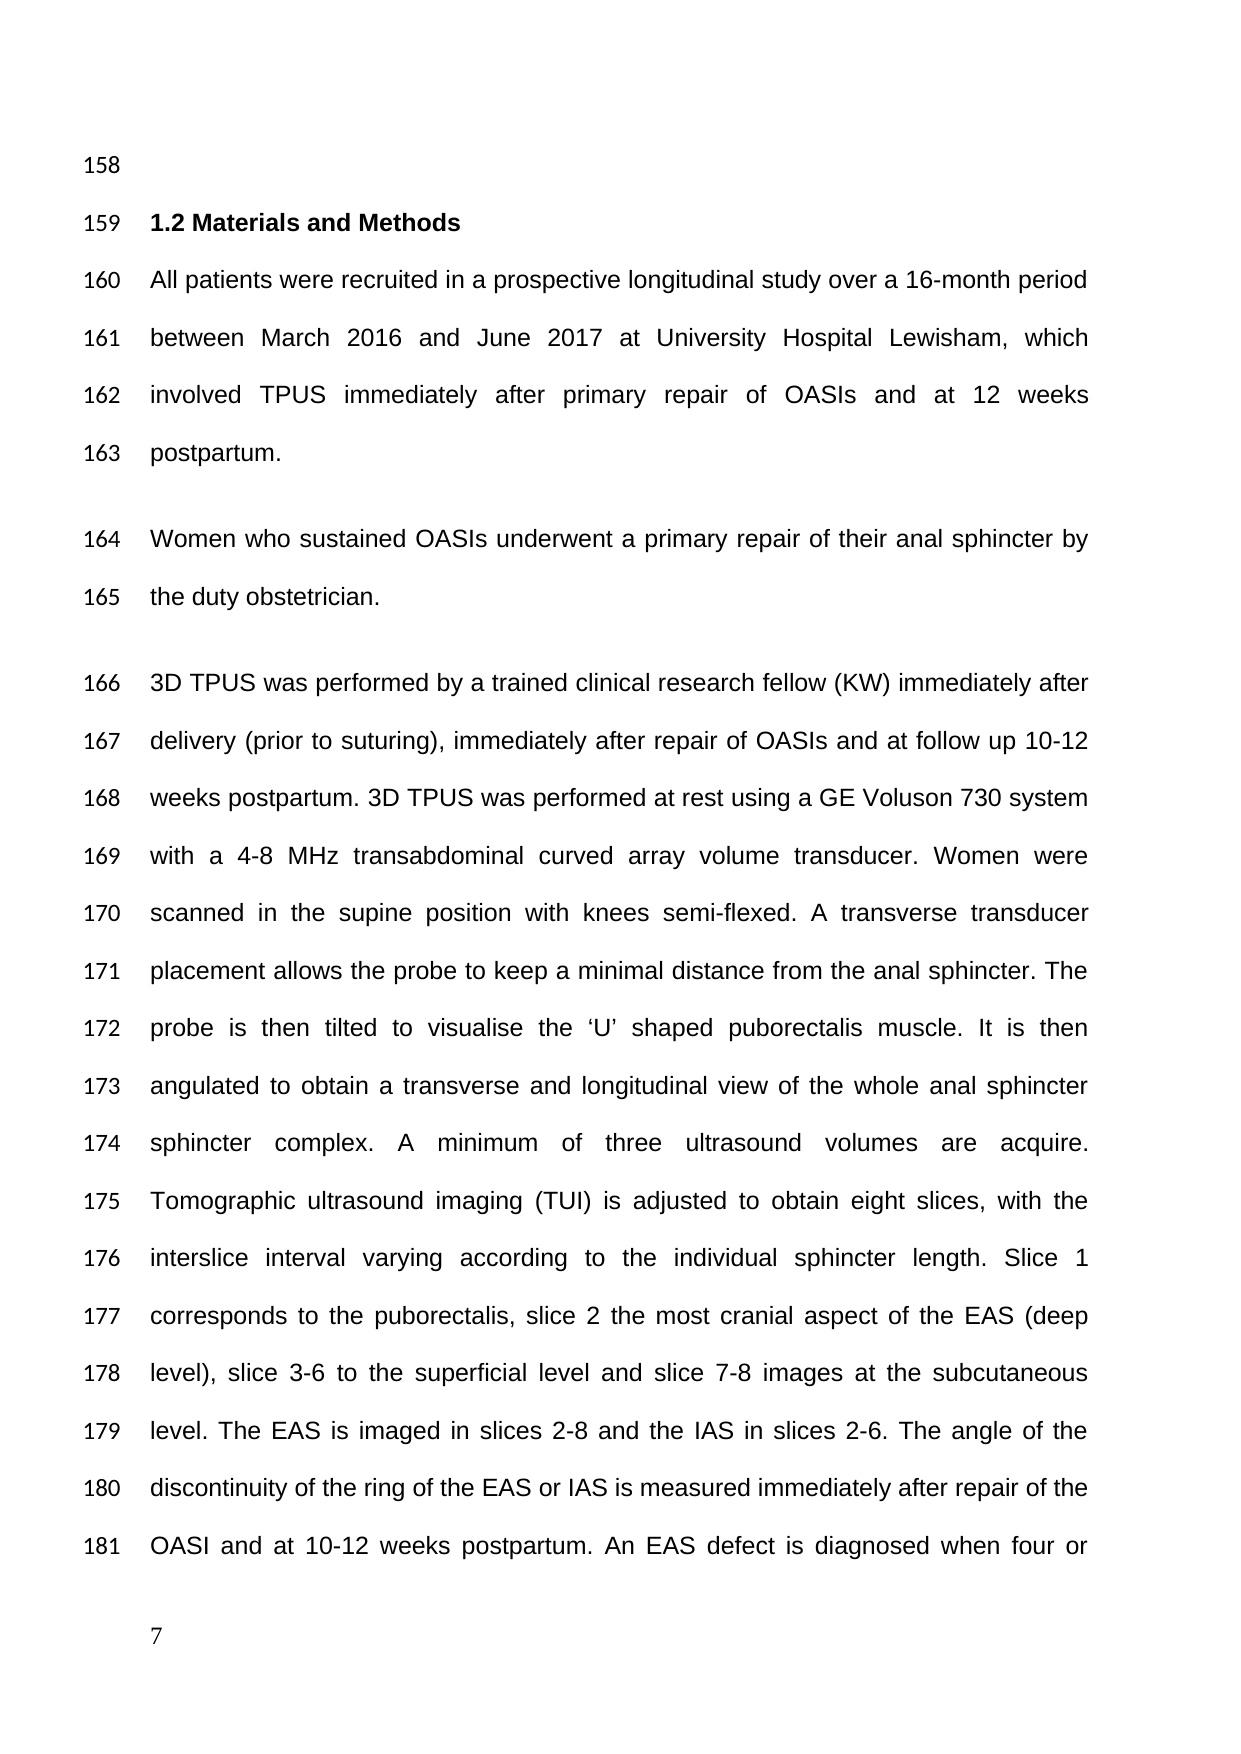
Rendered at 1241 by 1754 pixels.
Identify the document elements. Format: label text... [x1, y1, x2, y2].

text Women who sustained OASIs underwent a primary repair of their anal sphincter by the duty obstetrician. [150, 524, 1090, 610]
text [150, 668, 1090, 1559]
text 1.2 Materials and Methods [150, 207, 1090, 236]
text All patients were recruited in a prospective longitudinal study over a 16-month period between March 2016 and June 2017 at University Hospital Lewisham, which involved TPUS immediately after primary repair of OASIs and at 12 weeks postpartum. [150, 265, 1090, 466]
